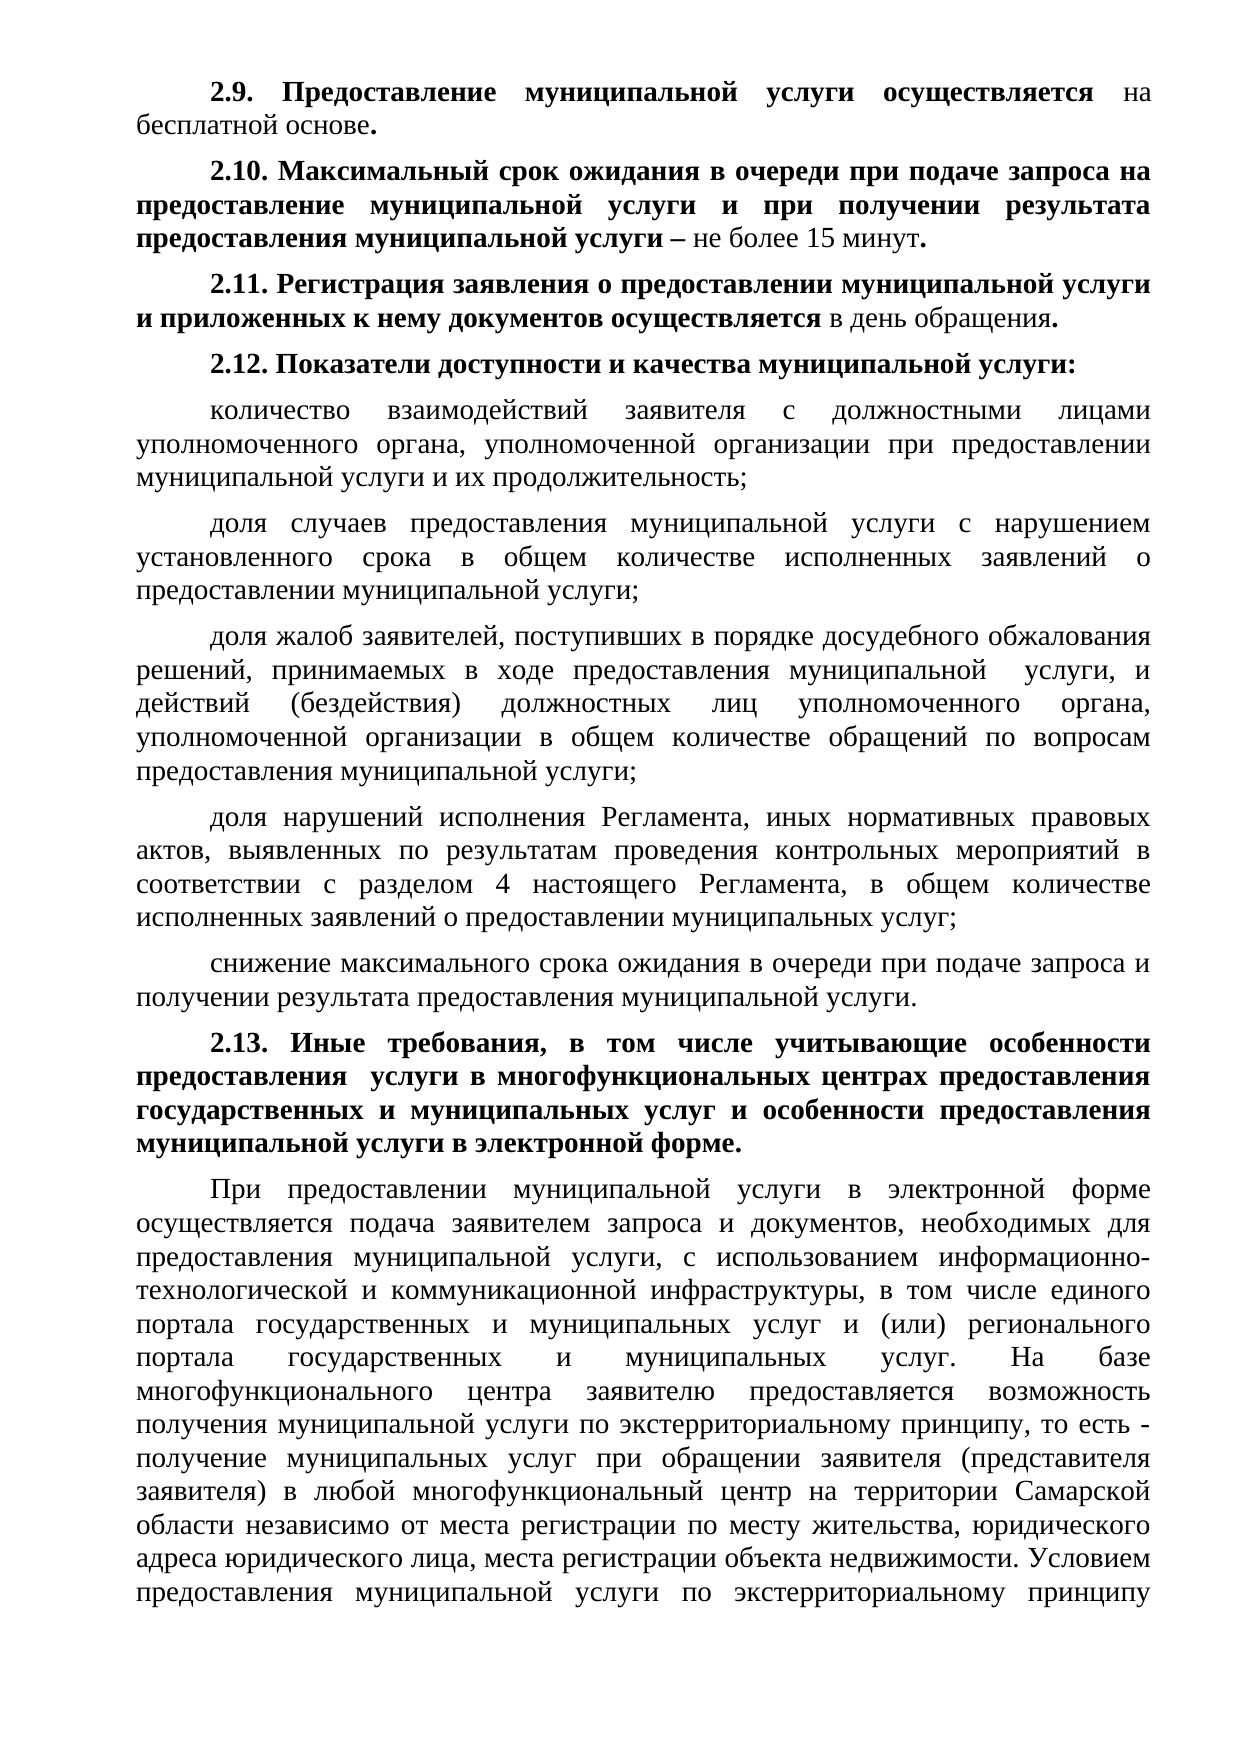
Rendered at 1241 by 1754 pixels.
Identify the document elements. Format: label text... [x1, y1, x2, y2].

text доля жалоб заявителей, поступивших в порядке досудебного обжалования решений, принимаемых в ходе предоставления муниципальной услуги, и действий (бездействия) должностных лиц уполномоченного органа, уполномоченной организации в общем количестве обращений по вопросам предоставления муниципальной услуги; [136, 618, 1152, 786]
text количество взаимодействий заявителя с должностными лицами уполномоченного органа, уполномоченной организации при предоставлении муниципальной услуги и их продолжительность; [136, 392, 1152, 493]
text 2.9. Предоставление муниципальной услуги осуществляется на бесплатной основе. [136, 74, 1152, 141]
text 2.11. Регистрация заявления о предоставлении муниципальной услуги и приложенных к нему документов осуществляется в день обращения. [136, 267, 1152, 334]
text доля нарушений исполнения Регламента, иных нормативных правовых актов, выявленных по результатам проведения контрольных мероприятий в соответствии с разделом 4 настоящего Регламента, в общем количестве исполненных заявлений о предоставлении муниципальных услуг; [136, 799, 1152, 933]
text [136, 1172, 1152, 1608]
text 2.10. Максимальный срок ожидания в очереди при подаче запроса на предоставление муниципальной услуги и при получении результата предоставления муниципальной услуги – не более 15 минут. [136, 153, 1152, 254]
text 2.13. Иные требования, в том числе учитывающие особенности предоставления услуги в многофункциональных центрах предоставления государственных и муниципальных услуг и особенности предоставления муниципальной услуги в электронной форме. [136, 1025, 1152, 1159]
text снижение максимального срока ожидания в очереди при подаче запроса и получении результата предоставления муниципальной услуги. [136, 945, 1152, 1012]
text 2.12. Показатели доступности и качества муниципальной услуги: [136, 346, 1152, 380]
text доля случаев предоставления муниципальной услуги с нарушением установленного срока в общем количестве исполненных заявлений о предоставлении муниципальной услуги; [136, 505, 1152, 606]
